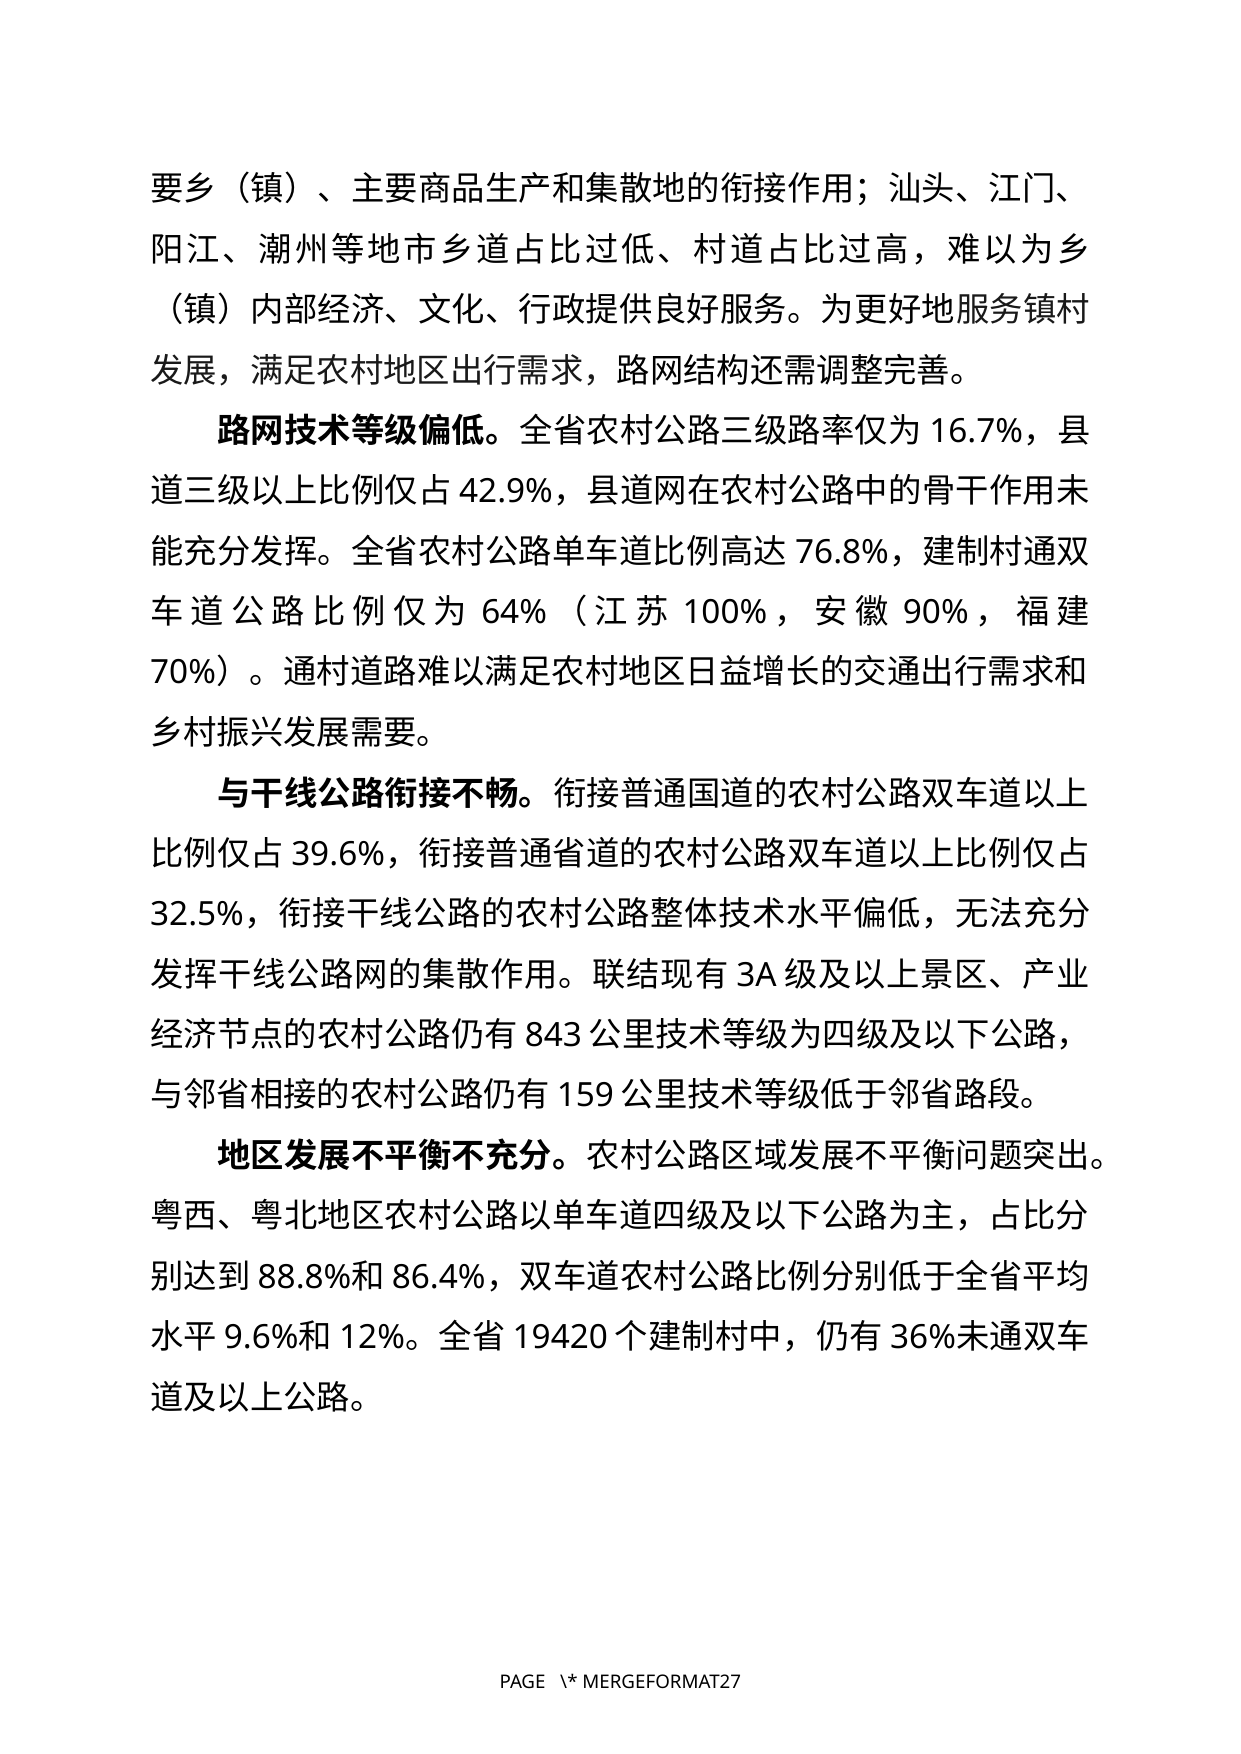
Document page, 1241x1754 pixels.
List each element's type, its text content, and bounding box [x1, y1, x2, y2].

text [150, 150, 1090, 392]
text 路网技术等级偏低。全省农村公路三级路率仅为16.7%，县道三级以上比例仅占42.9%，县道网在农村公路中的骨干作用未能充分发挥。全省农村公路单车道比例高达76.8%，建制村通双车道公路比例仅为64%（江苏100%，安徽90%，福建70%）。通村道路难以满足农村地区日益增长的交通出行需求和乡村振兴发展需要。 [150, 392, 1090, 754]
text 与干线公路衔接不畅。衔接普通国道的农村公路双车道以上比例仅占39.6%，衔接普通省道的农村公路双车道以上比例仅占32.5%，衔接干线公路的农村公路整体技术水平偏低，无法充分发挥干线公路网的集散作用。联结现有3A级及以上景区、产业经济节点的农村公路仍有843公里技术等级为四级及以下公路，与邻省相接的农村公路仍有159公里技术等级低于邻省路段。 [150, 754, 1090, 1117]
text 地区发展不平衡不充分。农村公路区域发展不平衡问题突出。粤西、粤北地区农村公路以单车道四级及以下公路为主，占比分别达到88.8%和86.4%，双车道农村公路比例分别低于全省平均水平9.6%和12%。全省19420个建制村中，仍有36%未通双车道及以上公路。 [150, 1117, 1090, 1419]
